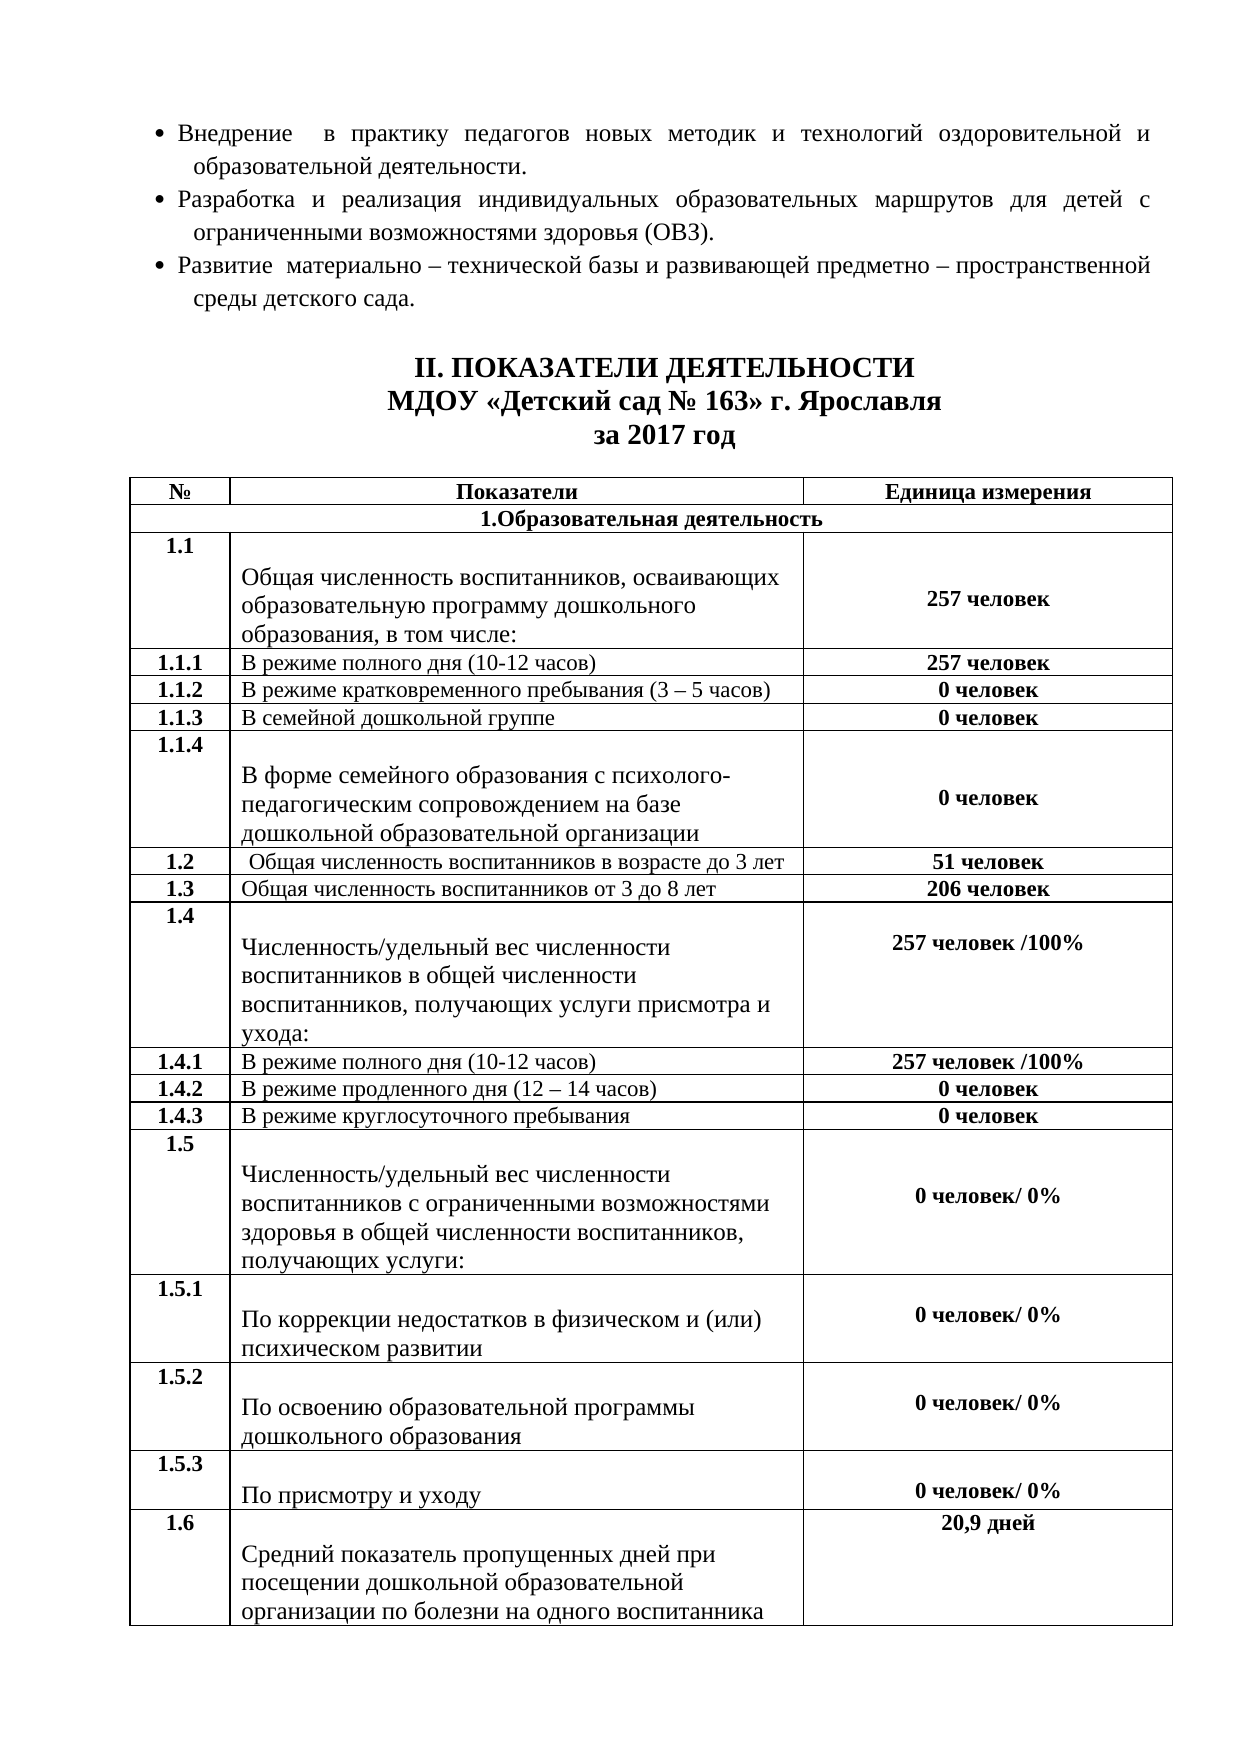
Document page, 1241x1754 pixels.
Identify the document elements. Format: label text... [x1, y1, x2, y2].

table_cell 51 человек [804, 848, 1172, 874]
table_cell 1.2 [131, 848, 229, 874]
table_cell 1.3 [131, 875, 229, 901]
table_cell Общая численность воспитанников, осваивающих образовательную программу дошкольного образования, в том числе: [231, 533, 803, 648]
list Разработка и реализация индивидуальных образовательных маршрутов для детей с ограниченными возможностями здоровья (ОВЗ). [156, 184, 1152, 246]
table_cell В режиме кратковременного пребывания (3 – 5 часов) [231, 676, 803, 703]
table_cell В семейной дошкольной группе [231, 704, 803, 730]
table_cell В режиме продленного дня (12 – 14 часов) [231, 1075, 803, 1101]
table_cell 0 человек [804, 1103, 1172, 1129]
text II. ПОКАЗАТЕЛИ ДЕЯТЕЛЬНОСТИ [177, 350, 1152, 383]
table_cell 1.5 [131, 1130, 229, 1274]
table_cell Средний показатель пропущенных дней при посещении дошкольной образовательной организации по болезни на одного воспитанника [231, 1510, 803, 1625]
table_cell 1.1.1 [131, 649, 229, 675]
table_cell 1.1.3 [131, 704, 229, 730]
table_header Единица измерения [804, 478, 1172, 504]
table_cell По присмотру и уходу [231, 1451, 803, 1508]
list Внедрение в практику педагогов новых методик и технологий оздоровительной и образовательной деятельности. [156, 118, 1152, 180]
table_cell 257 человек [804, 649, 1172, 675]
table_cell Численность/удельный вес численности воспитанников с ограниченными возможностями здоровья в общей численности воспитанников, получающих услуги: [231, 1130, 803, 1274]
table_cell 0 человек [804, 731, 1172, 847]
table_cell 257 человек [804, 533, 1172, 648]
table_cell 1.5.1 [131, 1275, 229, 1362]
table_cell 1.5.3 [131, 1451, 229, 1508]
table_header № [131, 478, 229, 504]
table_cell 20,9 дней [804, 1510, 1172, 1625]
table_cell 1.5.2 [131, 1363, 229, 1449]
text за 2017 год [177, 417, 1152, 450]
table_cell 257 человек /100% [804, 903, 1172, 1047]
table_header Показатели [231, 478, 803, 504]
table_cell 1.4 [131, 903, 229, 1047]
table_cell Численность/удельный вес численности воспитанников в общей численности воспитанников, получающих услуги присмотра и ухода: [231, 903, 803, 1047]
table_cell 0 человек [804, 676, 1172, 703]
table_cell 0 человек [804, 704, 1172, 730]
table_cell 1.Образовательная деятельность [131, 505, 1172, 532]
table_cell 0 человек/ 0% [804, 1275, 1172, 1362]
table_cell 0 человек/ 0% [804, 1451, 1172, 1508]
text МДОУ «Детский сад № 163» г. Ярославля [177, 383, 1152, 417]
table_cell 0 человек/ 0% [804, 1363, 1172, 1449]
table_cell По освоению образовательной программы дошкольного образования [231, 1363, 803, 1449]
list Развитие материально – технической базы и развивающей предметно – пространственной среды детского сада. [156, 250, 1152, 312]
table_cell В режиме полного дня (10-12 часов) [231, 1048, 803, 1074]
table_cell В форме семейного образования с психолого-педагогическим сопровождением на базе дошкольной образовательной организации [231, 731, 803, 847]
table_cell По коррекции недостатков в физическом и (или) психическом развитии [231, 1275, 803, 1362]
table_cell Общая численность воспитанников в возрасте до 3 лет [231, 848, 803, 874]
table_cell Общая численность воспитанников от 3 до 8 лет [231, 875, 803, 901]
table_cell 206 человек [804, 875, 1172, 901]
table_cell 1.1.4 [131, 731, 229, 847]
table_cell 0 человек [804, 1075, 1172, 1101]
table_cell 1.4.1 [131, 1048, 229, 1074]
table_cell 257 человек /100% [804, 1048, 1172, 1074]
table_cell 1.1.2 [131, 676, 229, 703]
table_cell 1.4.2 [131, 1075, 229, 1101]
table_cell В режиме круглосуточного пребывания [231, 1103, 803, 1129]
table_cell 1.6 [131, 1510, 229, 1625]
table_cell 1.1 [131, 533, 229, 648]
table_cell В режиме полного дня (10-12 часов) [231, 649, 803, 675]
table_cell 0 человек/ 0% [804, 1130, 1172, 1274]
table_cell 1.4.3 [131, 1103, 229, 1129]
